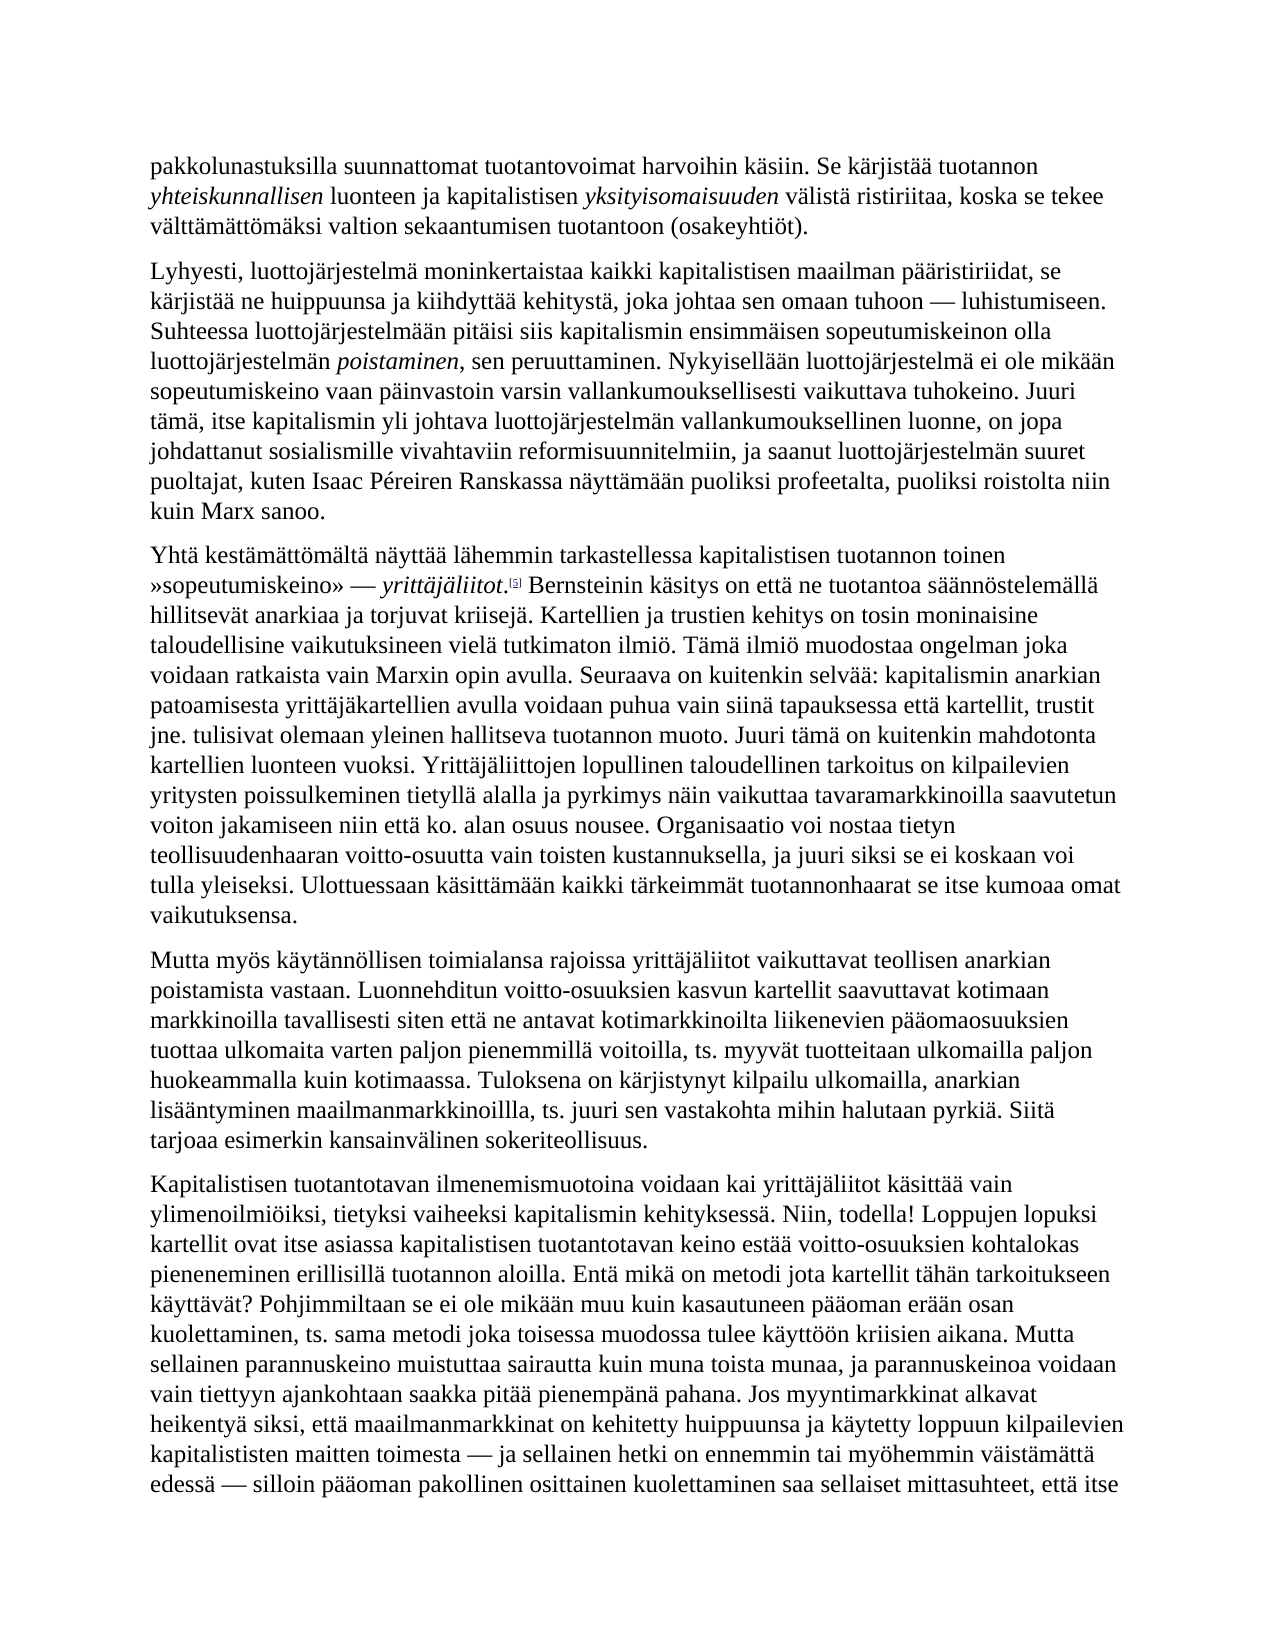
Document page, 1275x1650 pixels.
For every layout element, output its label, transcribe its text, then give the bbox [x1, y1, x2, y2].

text Yhtä kestämättömältä näyttää lähemmin tarkastellessa kapitalistisen tuotannon toinen »sopeutumiskeino» — yrittäjäliitot.[5] Bernsteinin käsitys on että ne tuotantoa säännöstelemällä hillitsevät anarkiaa ja torjuvat kriisejä. Kartellien ja trustien kehitys on tosin moninaisine taloudellisine vaikutuksineen vielä tutkimaton ilmiö. Tämä ilmiö muodostaa ongelman joka voidaan ratkaista vain Marxin opin avulla. Seuraava on kuitenkin selvää: kapitalismin anarkian patoamisesta yrittäjäkartellien avulla voidaan puhua vain siinä tapauksessa että kartellit, trustit jne. tulisivat olemaan yleinen hallitseva tuotannon muoto. Juuri tämä on kuitenkin mahdotonta kartellien luonteen vuoksi. Yrittäjäliittojen lopullinen taloudellinen tarkoitus on kilpailevien yritysten poissulkeminen tietyllä alalla ja pyrkimys näin vaikuttaa tavaramarkkinoilla saavutetun voiton jakamiseen niin että ko. alan osuus nousee. Organisaatio voi nostaa tietyn teollisuudenhaaran voitto-osuutta vain toisten kustannuksella, ja juuri siksi se ei koskaan voi tulla yleiseksi. Ulottuessaan käsittämään kaikki tärkeimmät tuotannonhaarat se itse kumoaa omat vaikutuksensa. [150, 539, 1125, 929]
text Mutta myös käytännöllisen toimialansa rajoissa yrittäjäliitot vaikuttavat teollisen anarkian poistamista vastaan. Luonnehditun voitto-osuuksien kasvun kartellit saavuttavat kotimaan markkinoilla tavallisesti siten että ne antavat kotimarkkinoilta liikenevien pääomaosuuksien tuottaa ulkomaita varten paljon pienemmillä voitoilla, ts. myyvät tuotteitaan ulkomailla paljon huokeammalla kuin kotimaassa. Tuloksena on kärjistynyt kilpailu ulkomailla, anarkian lisääntyminen maailmanmarkkinoillla, ts. juuri sen vastakohta mihin halutaan pyrkiä. Siitä tarjoaa esimerkin kansainvälinen sokeriteollisuus. [150, 944, 1125, 1154]
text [150, 150, 1125, 240]
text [150, 1168, 1125, 1498]
text Lyhyesti, luottojärjestelmä moninkertaistaa kaikki kapitalistisen maailman pääristiriidat, se kärjistää ne huippuunsa ja kiihdyttää kehitystä, joka johtaa sen omaan tuhoon — luhistumiseen. Suhteessa luottojärjestelmään pitäisi siis kapitalismin ensimmäisen sopeutumiskeinon olla luottojärjestelmän poistaminen, sen peruuttaminen. Nykyisellään luottojärjestelmä ei ole mikään sopeutumiskeino vaan päinvastoin varsin vallankumouksellisesti vaikuttava tuhokeino. Juuri tämä, itse kapitalismin yli johtava luottojärjestelmän vallankumouksellinen luonne, on jopa johdattanut sosialismille vivahtaviin reformisuunnitelmiin, ja saanut luottojärjestelmän suuret puoltajat, kuten Isaac Péreiren Ranskassa näyttämään puoliksi profeetalta, puoliksi roistolta niin kuin Marx sanoo. [150, 254, 1125, 524]
